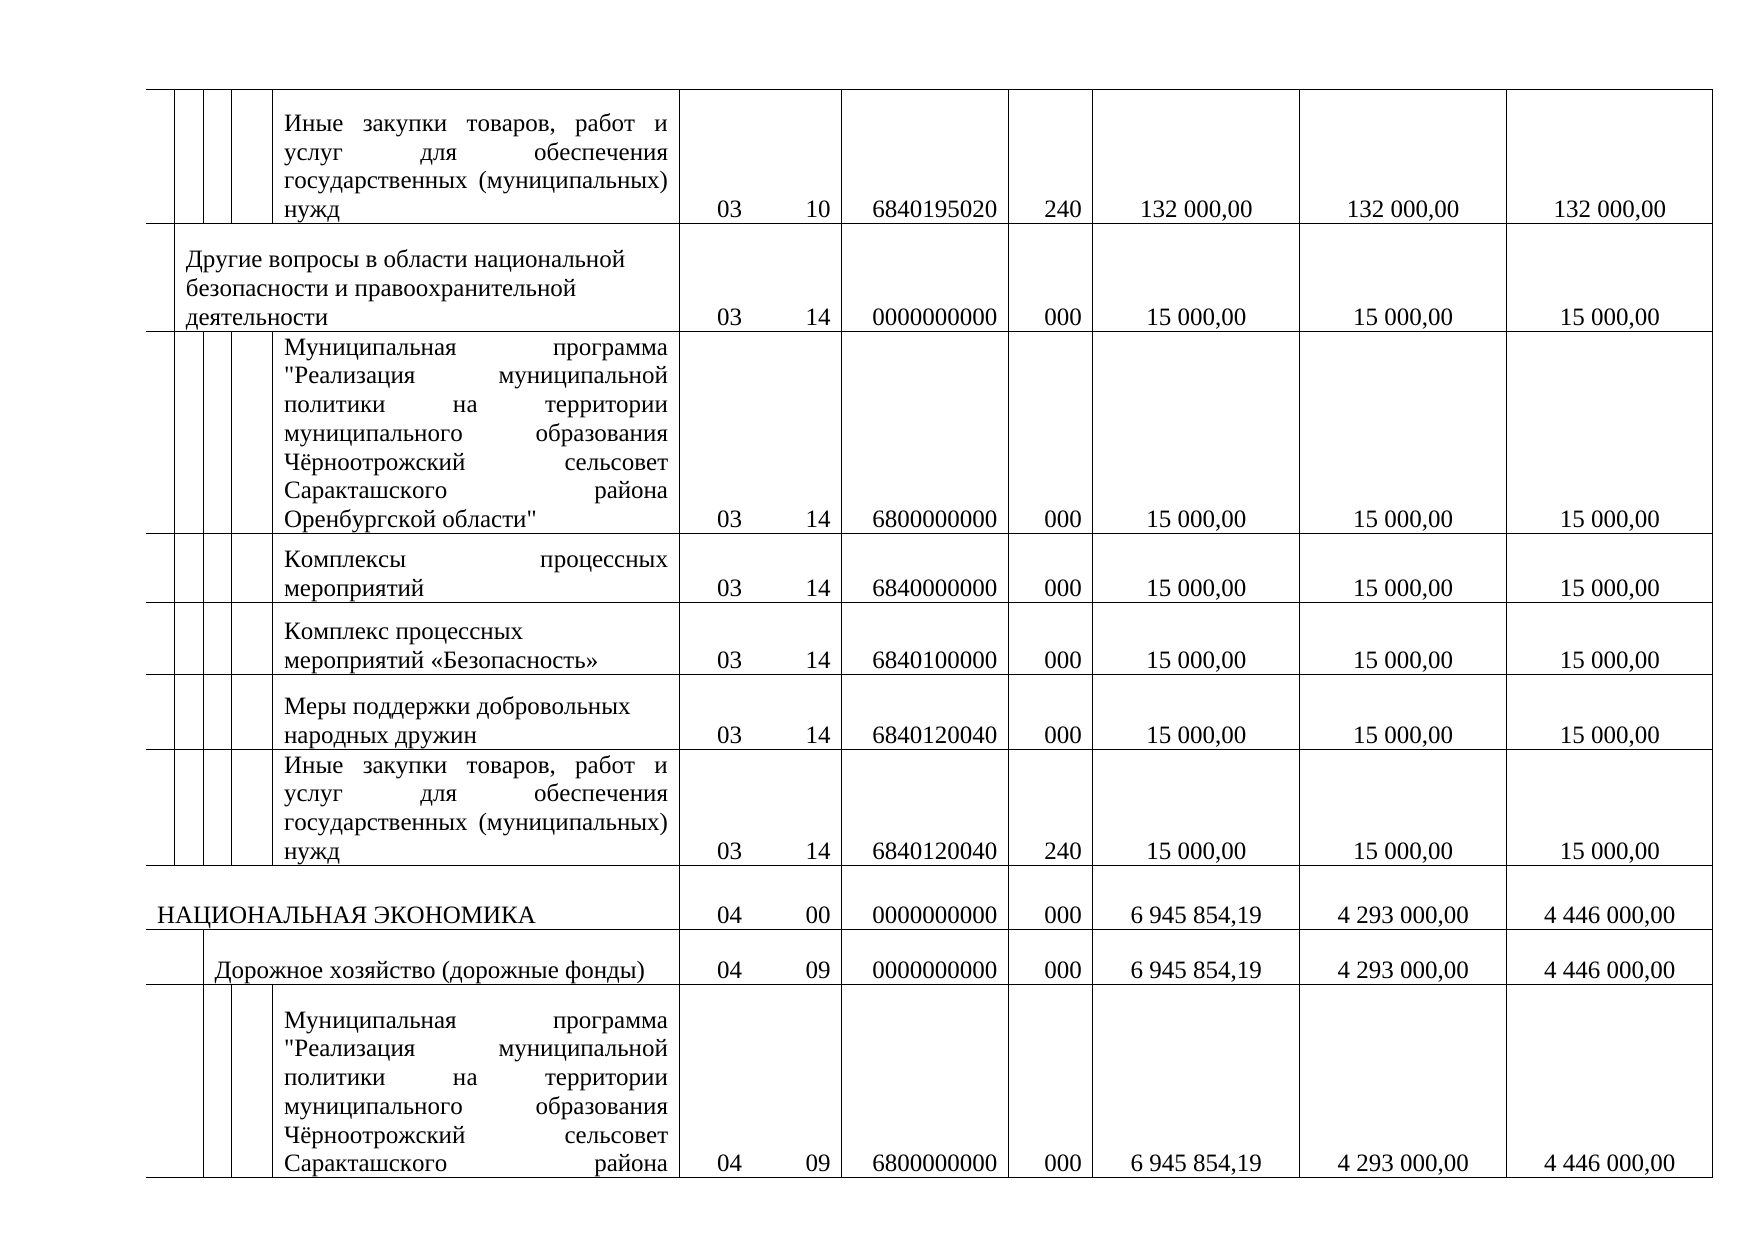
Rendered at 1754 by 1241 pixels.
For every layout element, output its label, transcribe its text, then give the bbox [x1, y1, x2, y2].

table_cell 4 293 000,00 [1300, 930, 1506, 983]
table_cell [146, 750, 174, 865]
table_cell 14 [753, 750, 841, 865]
table_cell [146, 930, 203, 983]
table_cell 15 000,00 [1093, 603, 1299, 674]
table_cell Комплекс процессных мероприятий «Безопасность» [273, 603, 679, 674]
table_cell 09 [753, 985, 841, 1177]
table_cell 15 000,00 [1300, 332, 1506, 533]
table_cell 15 000,00 [1300, 224, 1506, 331]
table_cell [232, 603, 272, 674]
table_cell 240 [1009, 750, 1092, 865]
table_cell [175, 603, 203, 674]
table_cell 6 945 854,19 [1093, 866, 1299, 929]
table_cell 15 000,00 [1507, 750, 1712, 865]
table_cell [175, 534, 203, 602]
table_cell [146, 985, 203, 1177]
table_cell 03 [680, 750, 753, 865]
table_cell 000 [1009, 985, 1092, 1177]
table_cell 14 [753, 603, 841, 674]
table_cell 04 [680, 985, 753, 1177]
table_cell [175, 675, 203, 749]
table_cell 14 [753, 224, 841, 331]
table_cell 03 [680, 332, 753, 533]
table_cell Другие вопросы в области национальной безопасности и правоохранительной деятельности [175, 224, 679, 331]
table_cell 6840195020 [842, 90, 1008, 223]
table_cell [146, 603, 174, 674]
table_cell 15 000,00 [1507, 603, 1712, 674]
table_cell 000 [1009, 675, 1092, 749]
table_cell 00 [753, 866, 841, 929]
table_cell 000 [1009, 534, 1092, 602]
table_cell 15 000,00 [1093, 224, 1299, 331]
table_cell 6800000000 [842, 985, 1008, 1177]
table_cell 03 [680, 534, 753, 602]
table_cell [146, 90, 174, 223]
table_cell 132 000,00 [1300, 90, 1506, 223]
table_cell Меры поддержки добровольных народных дружин [273, 675, 679, 749]
table_cell [175, 750, 203, 865]
table_cell [146, 224, 174, 331]
table_cell 03 [680, 224, 753, 331]
table_cell 6 945 854,19 [1093, 930, 1299, 983]
table_cell [232, 985, 272, 1177]
table_cell 132 000,00 [1507, 90, 1712, 223]
table_cell [232, 332, 272, 533]
table_cell 4 446 000,00 [1507, 930, 1712, 983]
table_cell [232, 534, 272, 602]
table_cell 15 000,00 [1300, 675, 1506, 749]
table_cell 000 [1009, 332, 1092, 533]
table_cell [232, 675, 272, 749]
table_cell Иные закупки товаров, работ и услуг для обеспечения государственных (муниципальных) нужд [273, 90, 679, 223]
table_cell 4 293 000,00 [1300, 985, 1506, 1177]
table_cell [204, 534, 231, 602]
table_cell [204, 985, 231, 1177]
table_cell 09 [753, 930, 841, 983]
table_cell 04 [680, 930, 753, 983]
table_cell 6800000000 [842, 332, 1008, 533]
table_cell 15 000,00 [1093, 332, 1299, 533]
table_cell [146, 534, 174, 602]
table_cell 15 000,00 [1093, 534, 1299, 602]
table_cell [146, 332, 174, 533]
table_cell [146, 675, 174, 749]
table_cell [232, 90, 272, 223]
table_cell 15 000,00 [1507, 534, 1712, 602]
table_cell [204, 90, 231, 223]
table_cell 15 000,00 [1507, 224, 1712, 331]
table_cell 6840100000 [842, 603, 1008, 674]
table_cell 4 446 000,00 [1507, 866, 1712, 929]
table_cell 15 000,00 [1300, 603, 1506, 674]
table_cell [175, 90, 203, 223]
table_cell 6840120040 [842, 675, 1008, 749]
table_cell НАЦИОНАЛЬНАЯ ЭКОНОМИКА [146, 866, 679, 929]
table_cell 4 446 000,00 [1507, 985, 1712, 1177]
table_cell [232, 750, 272, 865]
table_cell Дорожное хозяйство (дорожные фонды) [204, 930, 679, 983]
table_cell 0000000000 [842, 866, 1008, 929]
table_cell 15 000,00 [1300, 750, 1506, 865]
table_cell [273, 985, 679, 1177]
table_cell 0000000000 [842, 224, 1008, 331]
table_cell 000 [1009, 866, 1092, 929]
table_cell 04 [680, 866, 753, 929]
table_cell 14 [753, 534, 841, 602]
table_cell [204, 750, 231, 865]
table_cell [204, 332, 231, 533]
table_cell [204, 675, 231, 749]
table_cell 6840000000 [842, 534, 1008, 602]
table_cell 15 000,00 [1507, 332, 1712, 533]
table_cell 15 000,00 [1093, 675, 1299, 749]
table_cell 000 [1009, 603, 1092, 674]
table_cell 15 000,00 [1300, 534, 1506, 602]
table_cell 0000000000 [842, 930, 1008, 983]
table_cell 6840120040 [842, 750, 1008, 865]
table_cell 14 [753, 675, 841, 749]
table_cell 15 000,00 [1093, 750, 1299, 865]
table_cell 14 [753, 332, 841, 533]
table_cell 4 293 000,00 [1300, 866, 1506, 929]
table_cell 10 [753, 90, 841, 223]
table_cell [204, 603, 231, 674]
table_cell 03 [680, 603, 753, 674]
table_cell 000 [1009, 930, 1092, 983]
table_cell 132 000,00 [1093, 90, 1299, 223]
table_cell 000 [1009, 224, 1092, 331]
table_cell 6 945 854,19 [1093, 985, 1299, 1177]
table_cell 15 000,00 [1507, 675, 1712, 749]
table_cell Иные закупки товаров, работ и услуг для обеспечения государственных (муниципальных) нужд [273, 750, 679, 865]
table_cell 03 [680, 675, 753, 749]
table_cell 240 [1009, 90, 1092, 223]
table_cell 03 [680, 90, 753, 223]
table_cell Комплексы процессных мероприятий [273, 534, 679, 602]
table_cell [175, 332, 203, 533]
